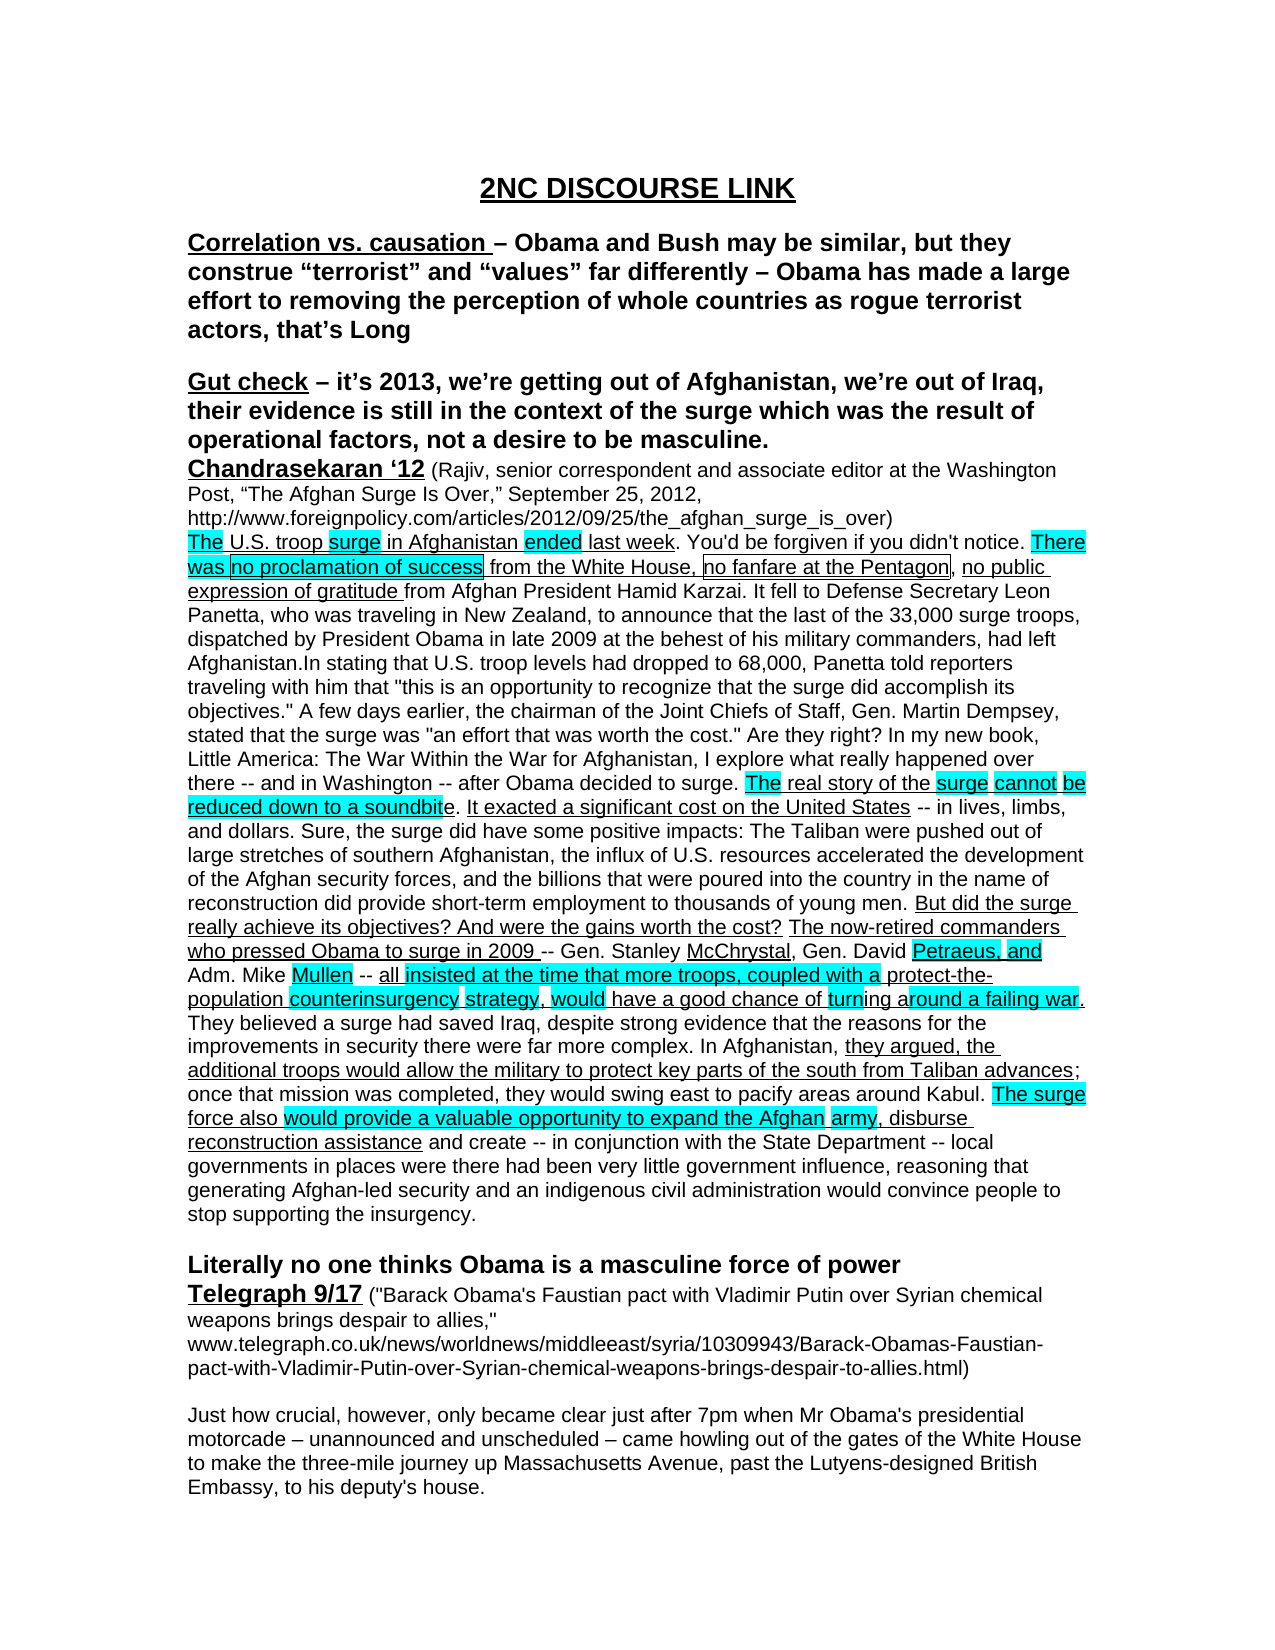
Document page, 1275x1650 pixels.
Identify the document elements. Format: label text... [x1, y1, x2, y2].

text Correlation vs. causation – Obama and Bush may be similar, but they construe “terrorist” and “values” far differently – Obama has made a large effort to removing the perception of whole countries as rogue terrorist actors, that’s Long [187, 228, 1087, 343]
text Literally no one thinks Obama is a masculine force of power [187, 1250, 1087, 1279]
text Just how crucial, however, only became clear just after 7pm when Mr Obama's presidential motorcade – unannounced and unscheduled – came howling out of the gates of the White House to make the three-mile journey up Massachusetts Avenue, past the Lutyens-designed British Embassy, to his deputy's house. [187, 1403, 1087, 1499]
text Chandrasekaran ‘12 (Rajiv, senior correspondent and associate editor at the Washington Post, “The Afghan Surge Is Over,” September 25, 2012, http://www.foreignpolicy.com/articles/2012/09/25/the_afghan_surge_is_over) [187, 453, 1087, 530]
text Telegraph 9/17 ("Barack Obama's Faustian pact with Vladimir Putin over Syrian chemical weapons brings despair to allies," www.telegraph.co.uk/news/worldnews/middleeast/syria/10309943/Barack-Obamas-Faustian-pact-with-Vladimir-Putin-over-Syrian-chemical-weapons-brings-despair-to-allies.html) [187, 1279, 1087, 1379]
text The U.S. troop surge in Afghanistan ended last week. You'd be forgiven if you didn't notice. There was no proclamation of success from the White House, no fanfare at the Pentagon, no public expression of gratitude from Afghan President Hamid Karzai. It fell to Defense Secretary Leon Panetta, who was traveling in New Zealand, to announce that the last of the 33,000 surge troops, dispatched by President Obama in late 2009 at the behest of his military commanders, had left Afghanistan.In stating that U.S. troop levels had dropped to 68,000, Panetta told reporters traveling with him that "this is an opportunity to recognize that the surge did accomplish its objectives." A few days earlier, the chairman of the Joint Chiefs of Staff, Gen. Martin Dempsey, stated that the surge was "an effort that was worth the cost." Are they right? In my new book, Little America: The War Within the War for Afghanistan, I explore what really happened over there -- and in Washington -- after Obama decided to surge. The real story of the surge cannot be reduced down to a soundbite. It exacted a significant cost on the United States -- in lives, limbs, and dollars. Sure, the surge did have some positive impacts: The Taliban were pushed out of large stretches of southern Afghanistan, the influx of U.S. resources accelerated the development of the Afghan security forces, and the billions that were poured into the country in the name of reconstruction did provide short-term employment to thousands of young men. But did the surge really achieve its objectives? And were the gains worth the cost? The now-retired commanders who pressed Obama to surge in 2009 -- Gen. Stanley McChrystal, Gen. David Petraeus, and Adm. Mike Mullen -- all insisted at the time that more troops, coupled with a protect-the-population counterinsurgency strategy, would have a good chance of turning around a failing war. They believed a surge had saved Iraq, despite strong evidence that the reasons for the improvements in security there were far more complex. In Afghanistan, they argued, the additional troops would allow the military to protect key parts of the south from Taliban advances; once that mission was completed, they would swing east to pacify areas around Kabul. The surge force also would provide a valuable opportunity to expand the Afghan army, disburse reconstruction assistance and create -- in conjunction with the State Department -- local governments in places were there had been very little government influence, reasoning that generating Afghan-led security and an indigenous civil administration would convince people to stop supporting the insurgency. [187, 530, 1087, 1226]
subtitle 2nc discourse link [187, 171, 1087, 204]
text Gut check – it’s 2013, we’re getting out of Afghanistan, we’re out of Iraq, their evidence is still in the context of the surge which was the result of operational factors, not a desire to be masculine. [187, 367, 1087, 453]
